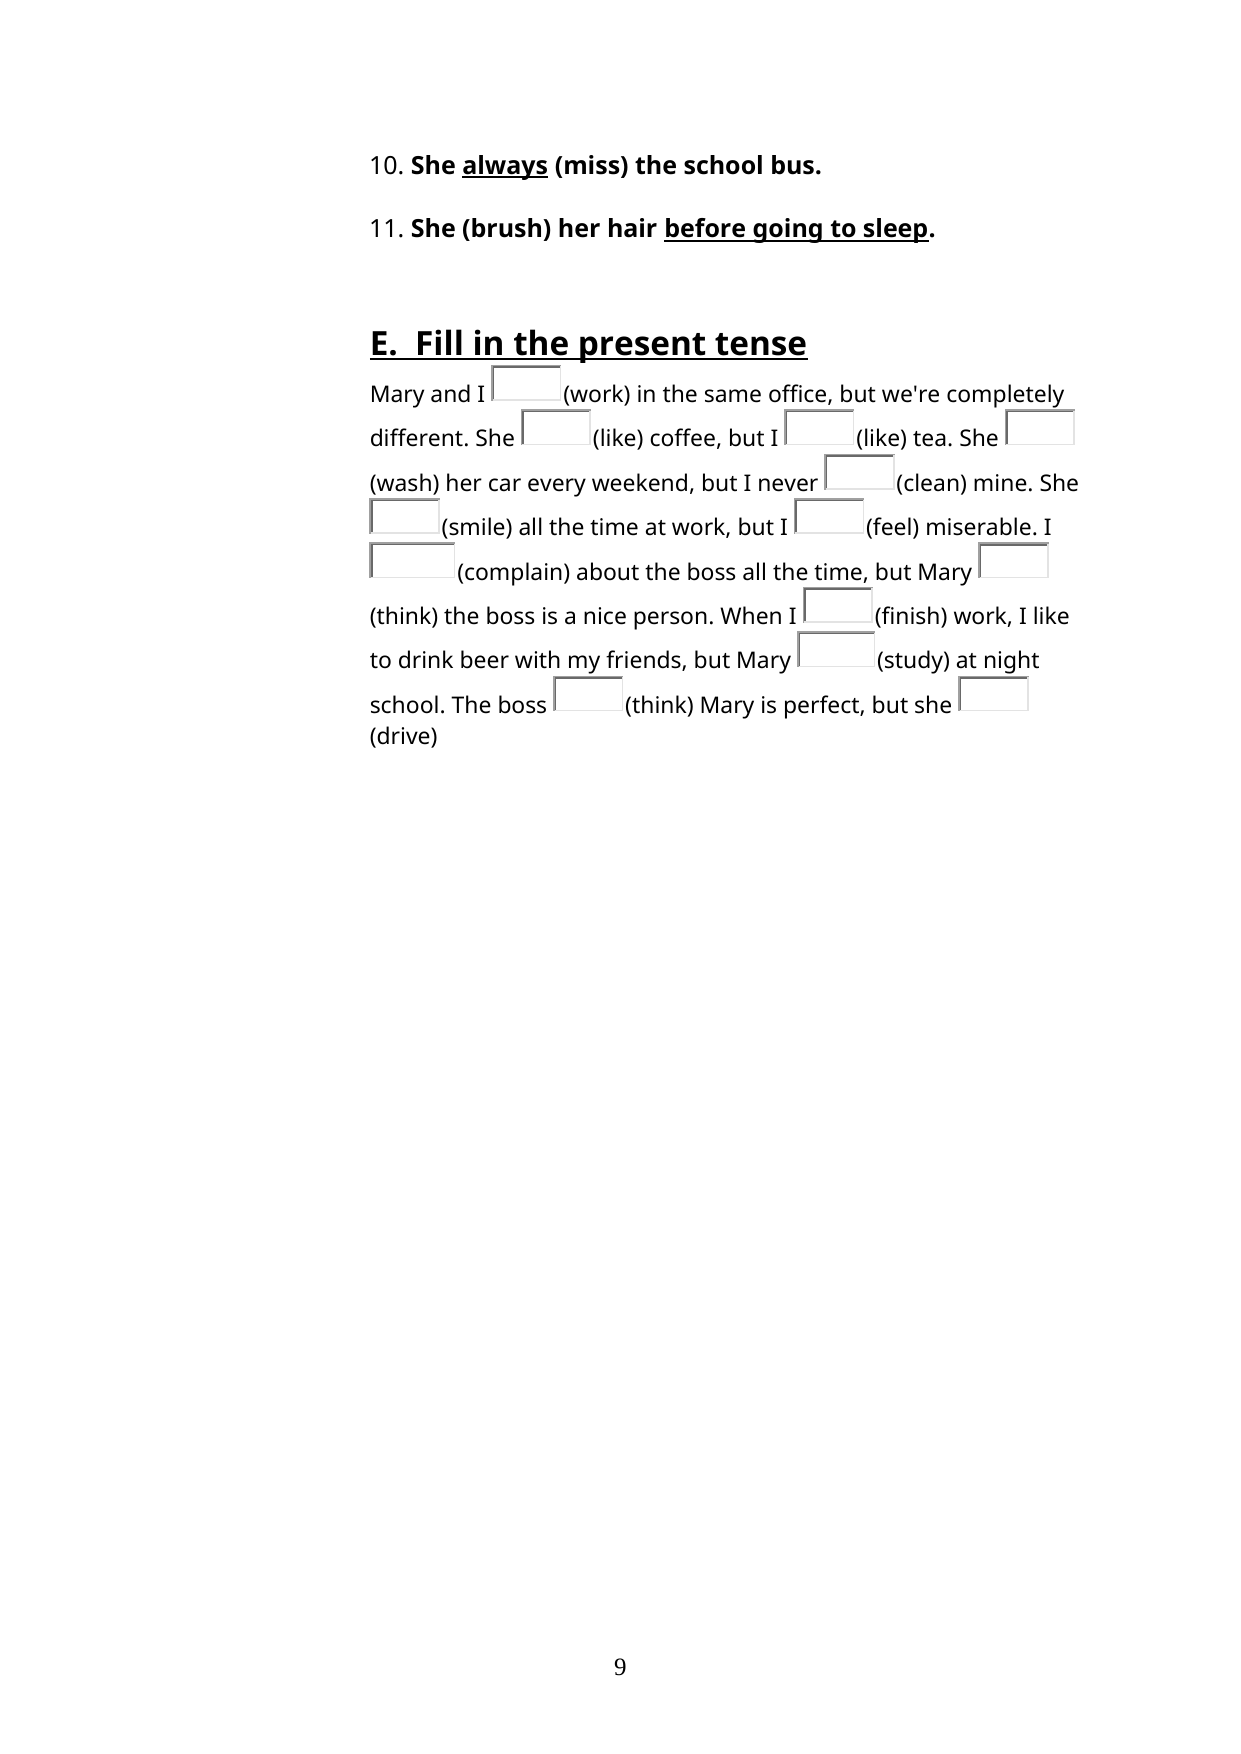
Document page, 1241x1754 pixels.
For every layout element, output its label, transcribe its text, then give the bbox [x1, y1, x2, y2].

text 11. She (brush) her hair before going to sleep.. [148, 211, 1093, 245]
text 10. She always (miss) the school bus. [148, 148, 1093, 182]
text E. Fill in the present tense Mary and I (work) in the same office, but we're completely different. She (like) coffee, but I (like) tea. She (wash) her car every weekend, but I never (clean) mine. She (smile) all the time at work, but I (feel) miserable. I (complain) about the boss all the time, but Mary (think) the boss is a nice person. When I (finish) work, I like to drink beer with my friends, but Mary (study) at night school. The boss (think) Mary is perfect, but she (drive) [369, 319, 1093, 751]
